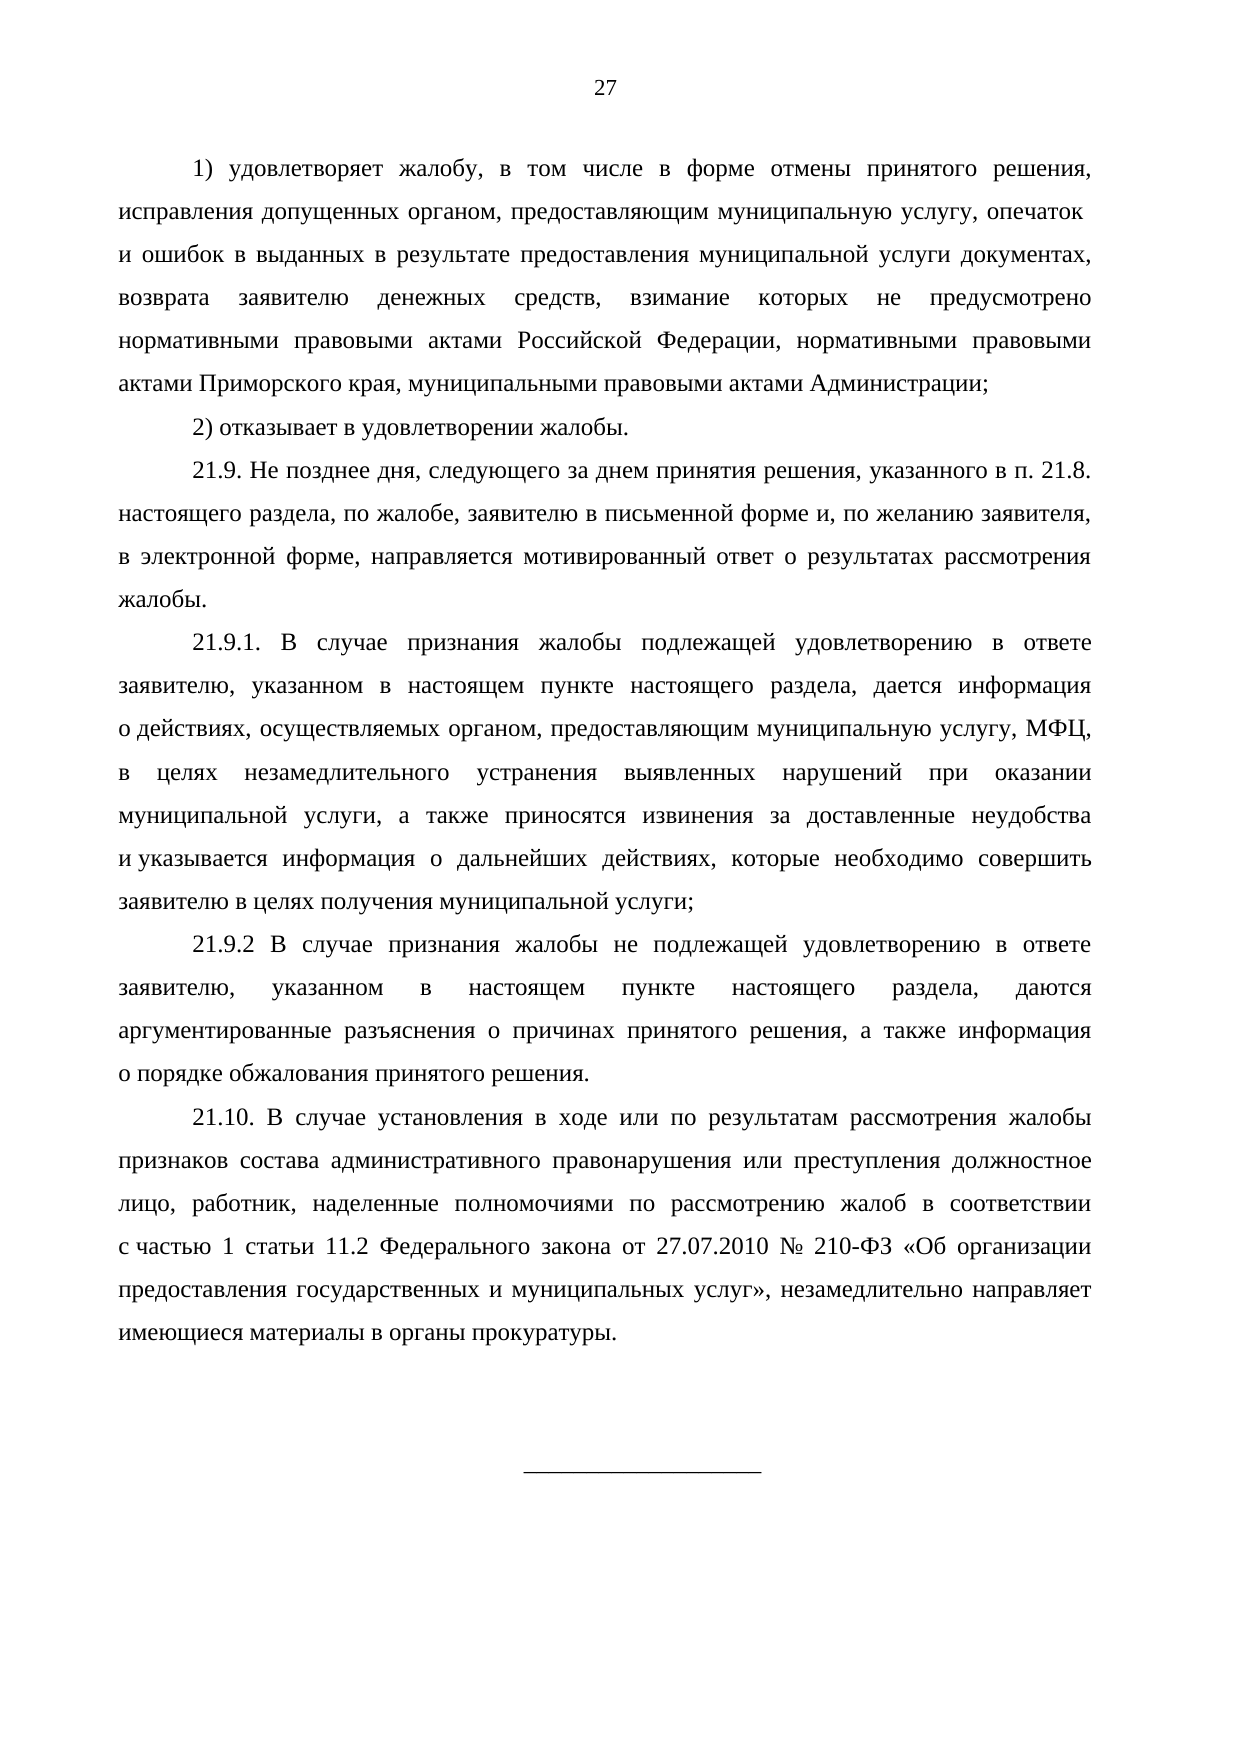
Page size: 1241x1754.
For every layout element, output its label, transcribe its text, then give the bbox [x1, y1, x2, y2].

text 2) отказывает в удовлетворении жалобы. [118, 412, 1092, 440]
text 21.9.2 В случае признания жалобы не подлежащей удовлетворению в ответе заявителю, указанном в настоящем пункте настоящего раздела, даются аргументированные разъяснения о причинах принятого решения, а также информация о порядке обжалования принятого решения. [118, 929, 1092, 1087]
text 1) удовлетворяет жалобу, в том числе в форме отмены принятого решения, исправления допущенных органом, предоставляющим муниципальную услугу, опечаток и ошибок в выданных в результате предоставления муниципальной услуги документах, возврата заявителю денежных средств, взимание которых не предусмотрено нормативными правовыми актами Российской Федерации, нормативными правовыми актами Приморского края, муниципальными правовыми актами Администрации; [118, 153, 1092, 397]
text 21.9.1. В случае признания жалобы подлежащей удовлетворению в ответе заявителю, указанном в настоящем пункте настоящего раздела, дается информация о действиях, осуществляемых органом, предоставляющим муниципальную услугу, МФЦ, в целях незамедлительного устранения выявленных нарушений при оказании муниципальной услуги, а также приносятся извинения за доставленные неудобства и указывается информация о дальнейших действиях, которые необходимо совершить заявителю в целях получения муниципальной услуги; [118, 627, 1092, 915]
text 21.10. В случае установления в ходе или по результатам рассмотрения жалобы признаков состава административного правонарушения или преступления должностное лицо, работник, наделенные полномочиями по рассмотрению жалоб в соответствии с частью 1 статьи 11.2 Федерального закона от 27.07.2010 № 210-ФЗ «Об организации предоставления государственных и муниципальных услуг», незамедлительно направляет имеющиеся материалы в органы прокуратуры. [118, 1102, 1092, 1346]
text ___________________ [118, 1447, 1092, 1475]
text 21.9. Не позднее дня, следующего за днем принятия решения, указанного в п. 21.8. настоящего раздела, по жалобе, заявителю в письменной форме и, по желанию заявителя, в электронной форме, направляется мотивированный ответ о результатах рассмотрения жалобы. [118, 455, 1092, 613]
